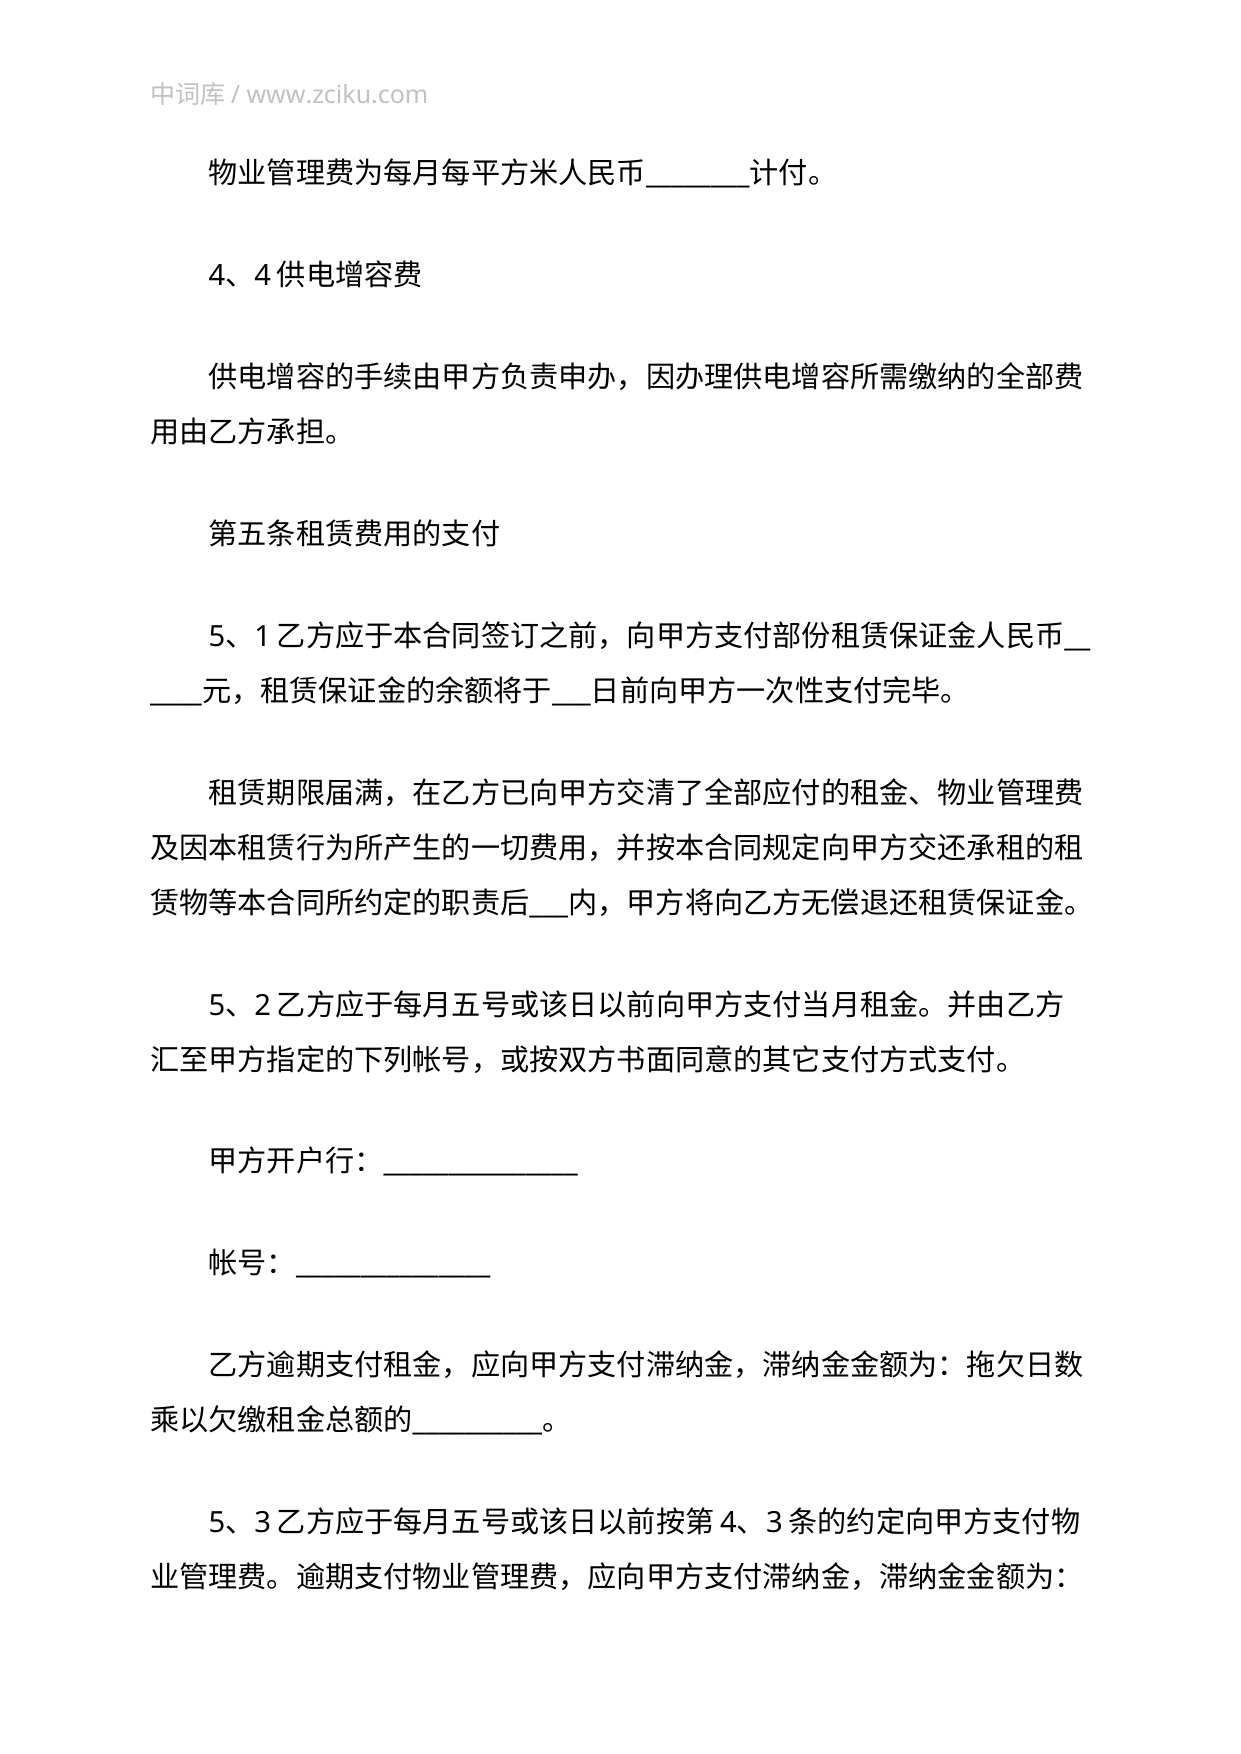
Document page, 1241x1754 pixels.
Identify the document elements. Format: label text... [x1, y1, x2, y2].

text 第五条租赁费用的支付 [150, 511, 1090, 553]
text 4、4供电增容费 [150, 252, 1090, 294]
text 甲方开户行：_______________ [150, 1138, 1090, 1180]
text 租赁期限届满，在乙方已向甲方交清了全部应付的租金、物业管理费及因本租赁行为所产生的一切费用，并按本合同规定向甲方交还承租的租赁物等本合同所约定的职责后___内，甲方将向乙方无偿退还租赁保证金。 [150, 769, 1090, 922]
text 物业管理费为每月每平方米人民币________计付。 [150, 150, 1090, 192]
text 乙方逾期支付租金，应向甲方支付滞纳金，滞纳金金额为：拖欠日数乘以欠缴租金总额的__________。 [150, 1342, 1090, 1439]
text 5、1乙方应于本合同签订之前，向甲方支付部份租赁保证金人民币______元，租赁保证金的余额将于___日前向甲方一次性支付完毕。 [150, 612, 1090, 710]
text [150, 1499, 1090, 1596]
text 5、2乙方应于每月五号或该日以前向甲方支付当月租金。并由乙方汇至甲方指定的下列帐号，或按双方书面同意的其它支付方式支付。 [150, 981, 1090, 1078]
text 供电增容的手续由甲方负责申办，因办理供电增容所需缴纳的全部费用由乙方承担。 [150, 354, 1090, 451]
text 帐号：_______________ [150, 1240, 1090, 1282]
